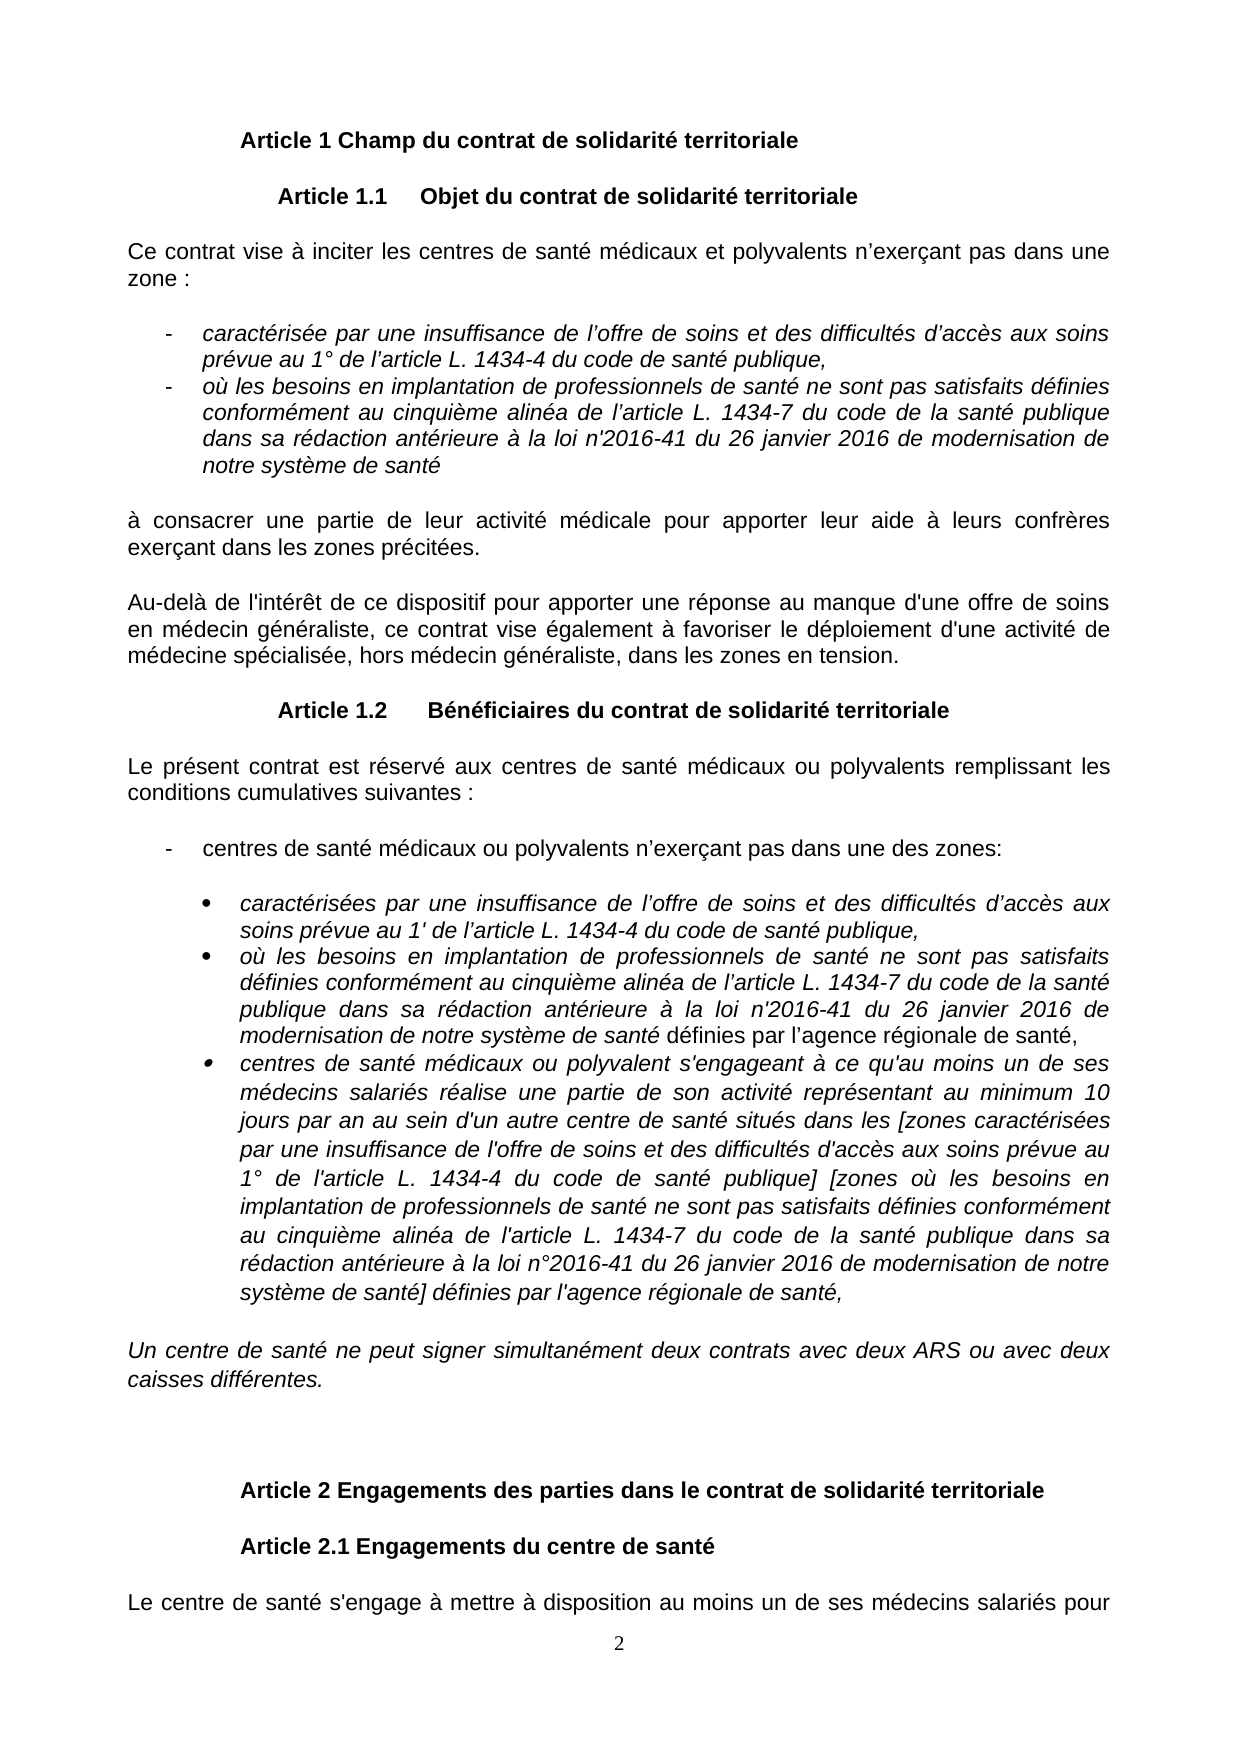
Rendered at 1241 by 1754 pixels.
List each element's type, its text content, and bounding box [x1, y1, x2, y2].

list où les besoins en implantation de professionnels de santé ne sont pas satisfaits définies conformément au cinquième alinéa de l’article L. 1434-7 du code de la santé publique dans sa rédaction antérieure à la loi n'2016-41 du 26 janvier 2016 de modernisation de notre système de santé définies par l’agence régionale de santé, [202, 943, 1111, 1048]
list centres de santé médicaux ou polyvalent s'engageant à ce qu'au moins un de ses médecins salariés réalise une partie de son activité représentant au minimum 10 jours par an au sein d'un autre centre de santé situés dans les [zones caractérisées par une insuffisance de l'offre de soins et des difficultés d'accès aux soins prévue au 1° de l'article L. 1434-4 du code de santé publique] [zones où les besoins en implantation de professionnels de santé ne sont pas satisfaits définies conformément au cinquième alinéa de l'article L. 1434-7 du code de la santé publique dans sa rédaction antérieure à la loi n°2016-41 du 26 janvier 2016 de modernisation de notre système de santé] définies par l'agence régionale de santé, [202, 1048, 1111, 1306]
text - centres de santé médicaux ou polyvalents n’exerçant pas dans une des zones: [165, 835, 1111, 861]
text Un centre de santé ne peut signer simultanément deux contrats avec deux ARS ou avec deux caisses différentes. [127, 1335, 1111, 1393]
text à consacrer une partie de leur activité médicale pour apporter leur aide à leurs confrères exerçant dans les zones précitées. [127, 507, 1111, 560]
text Article 1.2 Bénéficiaires du contrat de solidarité territoriale [275, 697, 1111, 724]
list où les besoins en implantation de professionnels de santé ne sont pas satisfaits définies conformément au cinquième alinéa de l’article L. 1434-7 du code de la santé publique dans sa rédaction antérieure à la loi n'2016-41 du 26 janvier 2016 de modernisation de notre système de santé [165, 373, 1111, 478]
text Article 2 Engagements des parties dans le contrat de solidarité territoriale [240, 1477, 1058, 1504]
text Article 2.1 Engagements du centre de santé [240, 1533, 1058, 1559]
text Article 1 Champ du contrat de solidarité territoriale [240, 127, 1111, 153]
list caractérisées par une insuffisance de l’offre de soins et des difficultés d’accès aux soins prévue au 1' de l’article L. 1434-4 du code de santé publique, [202, 890, 1111, 943]
list caractérisée par une insuffisance de l’offre de soins et des difficultés d’accès aux soins prévue au 1° de l’article L. 1434-4 du code de santé publique, [165, 320, 1111, 373]
text Au-delà de l'intérêt de ce dispositif pour apporter une réponse au manque d'une offre de soins en médecin généraliste, ce contrat vise également à favoriser le déploiement d'une activité de médecine spécialisée, hors médecin généraliste, dans les zones en tension. [127, 589, 1111, 668]
text Article 1.1 Objet du contrat de solidarité territoriale [277, 183, 1111, 209]
text Le présent contrat est réservé aux centres de santé médicaux ou polyvalents remplissant les conditions cumulatives suivantes : [127, 753, 1111, 806]
text Ce contrat vise à inciter les centres de santé médicaux et polyvalents n’exerçant pas dans une zone : [127, 238, 1111, 291]
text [127, 1588, 1111, 1615]
